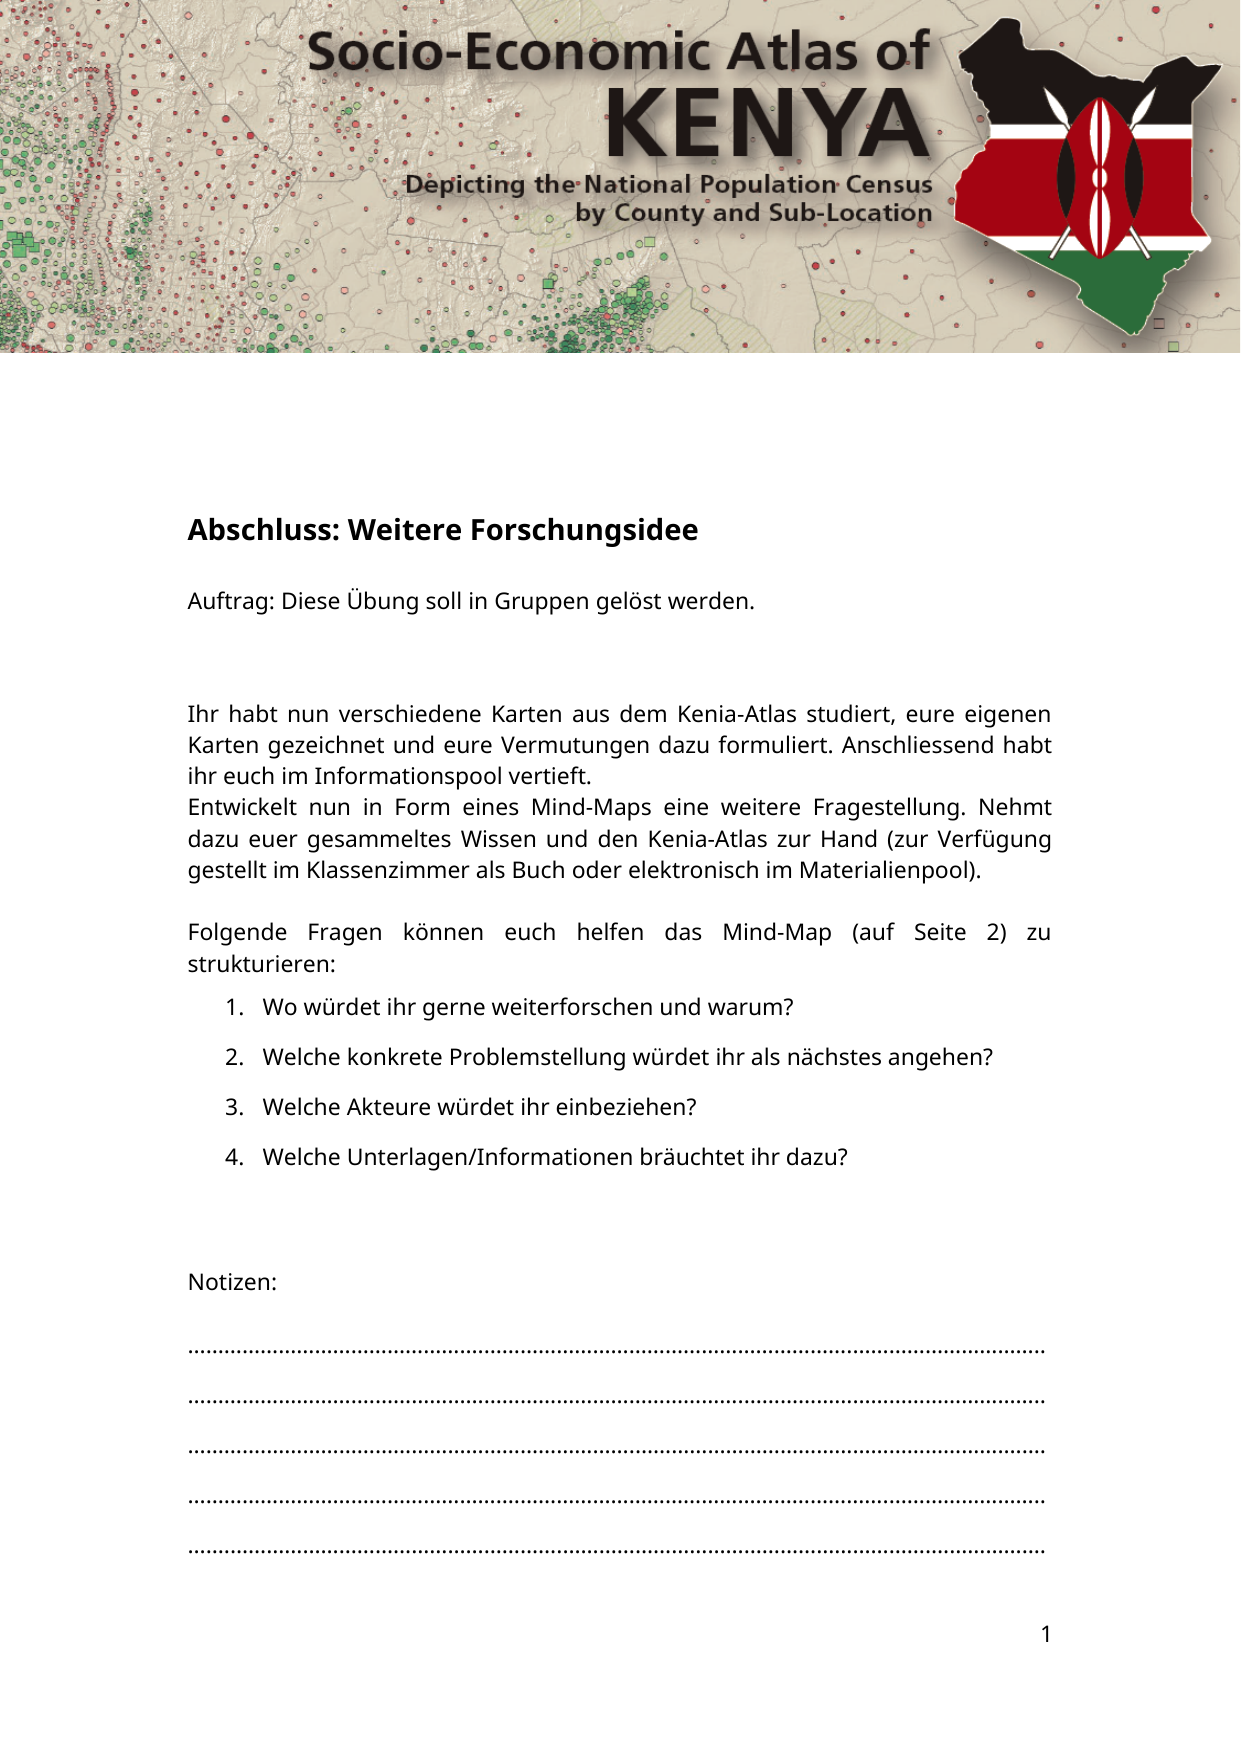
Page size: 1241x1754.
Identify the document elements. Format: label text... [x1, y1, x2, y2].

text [187, 1329, 1053, 1560]
list Welche Akteure würdet ihr einbeziehen? [225, 1091, 1053, 1123]
text Notizen: [187, 1266, 1053, 1298]
text Entwickelt nun in Form eines Mind-Maps eine weitere Fragestellung. Nehmt dazu euer gesammeltes Wissen und den Kenia-Atlas zur Hand (zur Verfügung gestellt im Klassenzimmer als Buch oder elektronisch im Materialienpool). [187, 791, 1053, 885]
text Abschluss: Weitere Forschungsidee [187, 509, 1053, 549]
list Welche konkrete Problemstellung würdet ihr als nächstes angehen? [225, 1041, 1053, 1073]
picture [0, 0, 1241, 353]
text Ihr habt nun verschiedene Karten aus dem Kenia-Atlas studiert, eure eigenen Karten gezeichnet und eure Vermutungen dazu formuliert. Anschliessend habt ihr euch im Informationspool vertieft. [187, 698, 1053, 791]
list Welche Unterlagen/Informationen bräuchtet ihr dazu? [225, 1141, 1053, 1173]
text Auftrag: Diese Übung soll in Gruppen gelöst werden. [187, 585, 1053, 616]
list Wo würdet ihr gerne weiterforschen und warum? [225, 991, 1053, 1023]
text Folgende Fragen können euch helfen das Mind-Map (auf Seite 2) zu strukturieren: [187, 916, 1053, 979]
